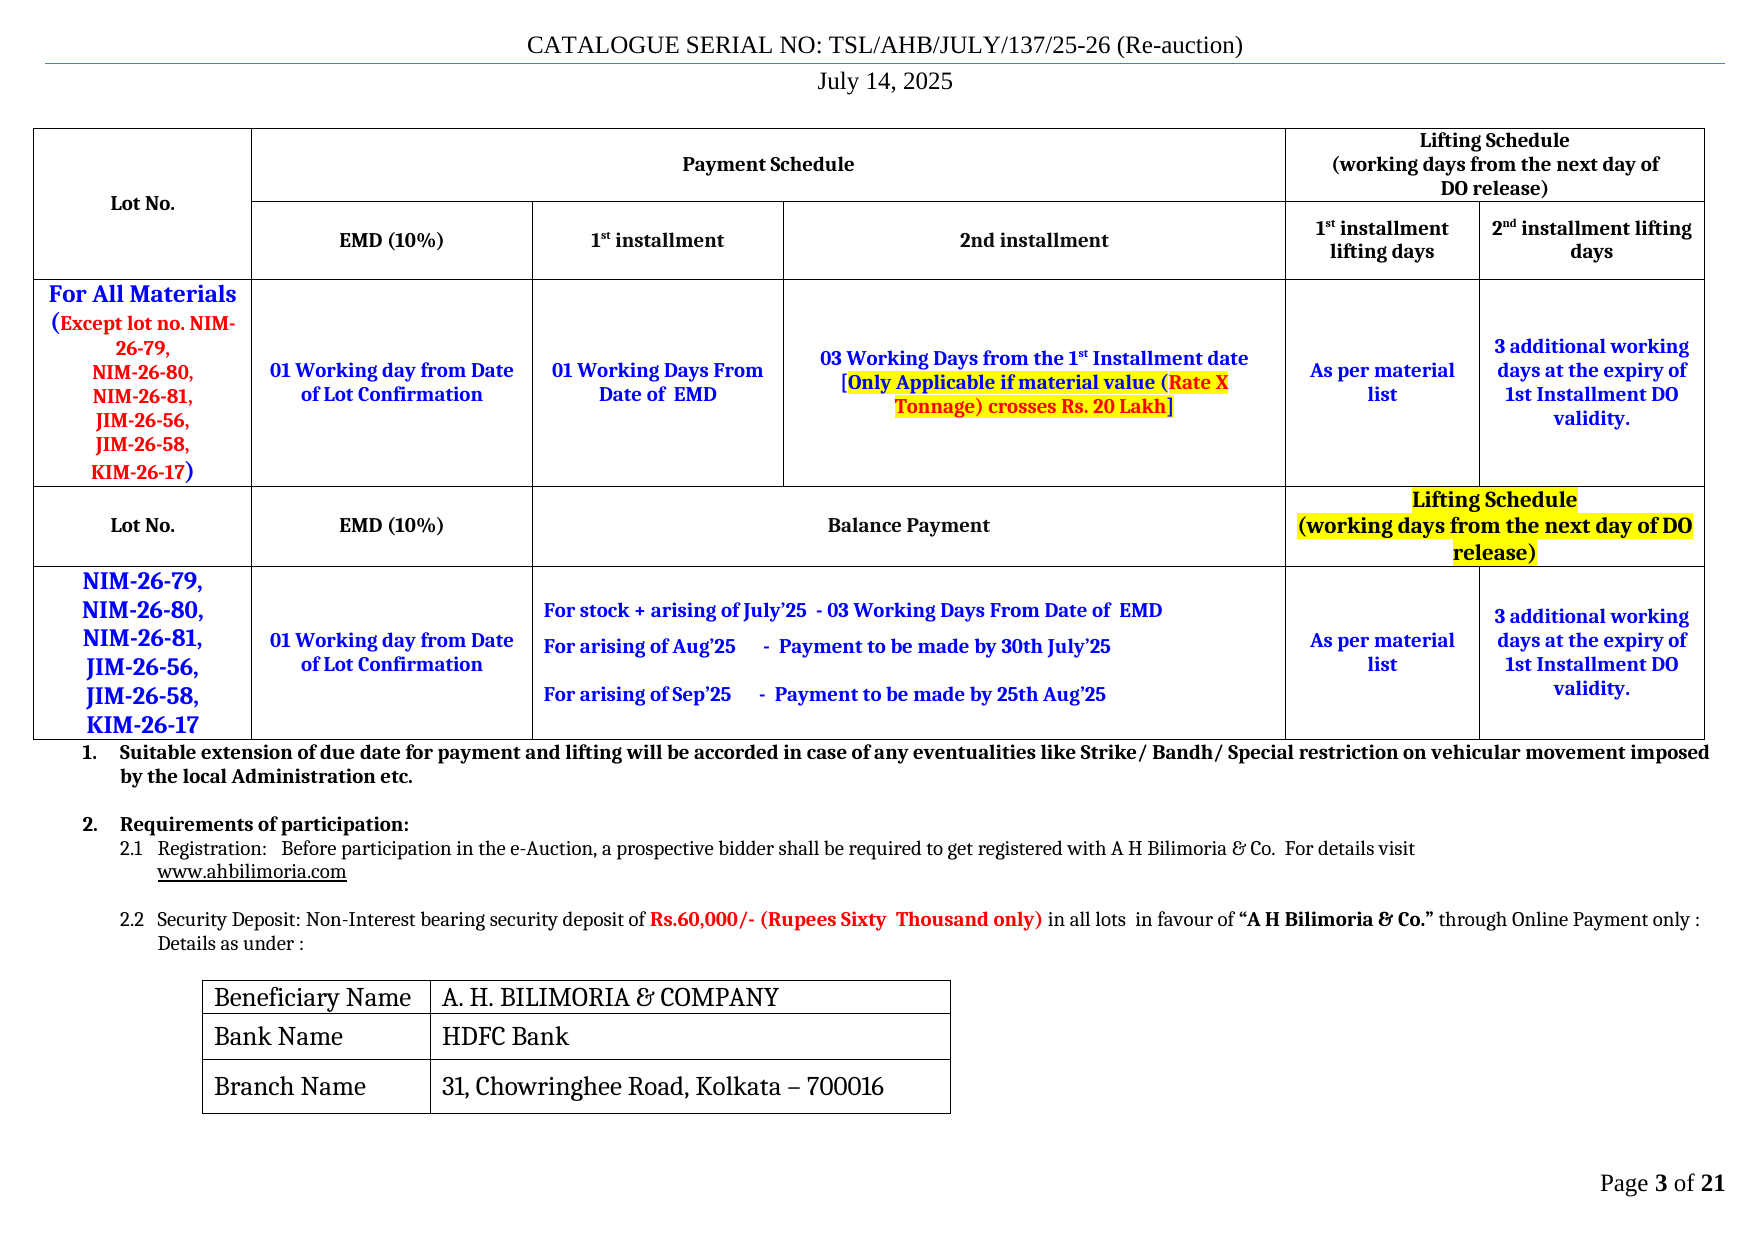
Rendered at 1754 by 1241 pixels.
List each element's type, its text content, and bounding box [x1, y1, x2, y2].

table_cell 3 additional working days at the expiry of 1st Installment DO validity. [1480, 567, 1704, 739]
table_cell 01 Working Days From Date of EMD [533, 280, 783, 486]
list Suitable extension of due date for payment and lifting will be accorded in case of any eventualities like Strike/ Bandh/ Special restriction on vehicular movement imposed by the local Administration etc. [82, 740, 1725, 788]
table_cell Lifting Schedule (working days from the next day of DO release) [1286, 487, 1453, 566]
table_cell For stock + arising of July’25 - 03 Working Days From Date of EMD For arising of Aug’25 - Payment to be made by 30th July’25 For arising of Sep’25 - Payment to be made by 25th Aug’25 [533, 567, 1285, 739]
list Registration: Before participation in the e-Auction, a prospective bidder shall be required to get registered with A H Bilimoria & Co. For details visit www.ahbilimoria.com [120, 836, 1725, 884]
table_cell EMD (10%) [252, 202, 532, 278]
table_cell EMD (10%) [252, 487, 532, 566]
table_header Lifting Schedule (working days from the next day of DO release) [1286, 129, 1704, 201]
table_cell Lifting Schedule (working days from the next day of DO release) [1537, 487, 1704, 566]
table_cell Bank Name [203, 1014, 430, 1059]
table_cell NIM-26-79, NIM-26-80, NIM-26-81, JIM-26-56, JIM-26-58, KIM-26-17 [34, 567, 251, 739]
table_header A. H. BILIMORIA & COMPANY [431, 981, 950, 1013]
table_cell 01 Working day from Date of Lot Confirmation [252, 567, 532, 739]
table_cell HDFC Bank [431, 1014, 950, 1059]
table_cell Branch Name [203, 1060, 430, 1113]
table_cell Balance Payment [533, 487, 1285, 566]
table_cell Lot No. [34, 487, 251, 566]
table_header Beneficiary Name [203, 981, 430, 1013]
table_cell 3 additional working days at the expiry of 1st Installment DO validity. [1480, 280, 1704, 486]
table_cell 01 Working day from Date of Lot Confirmation [252, 280, 532, 486]
table_cell As per material list [1286, 280, 1479, 486]
list Requirements of participation: [82, 812, 1725, 836]
table_cell 2nd installment [784, 202, 1285, 278]
table_header Lot No. [34, 129, 251, 278]
table_cell As per material list [1286, 567, 1479, 739]
table_cell For All Materials (Except lot no. NIM-26-79, NIM-26-80, NIM-26-81, JIM-26-56, JIM-26-58, KIM-26-17) [34, 280, 251, 486]
table_cell 1st installment [533, 202, 783, 278]
table_cell 2nd installment lifting days [1480, 202, 1704, 278]
table_cell 03 Working Days from the 1st Installment date [Only Applicable if material value (Rate X Tonnage) crosses Rs. 20 Lakh] [784, 280, 1285, 486]
list Security Deposit: Non-Interest bearing security deposit of Rs.60,000/- (Rupees Sixty Thousand only) in all lots in favour of “A H Bilimoria & Co.” through Online Payment only : Details as under : [120, 908, 1725, 956]
table_cell 1st installment lifting days [1286, 202, 1479, 278]
table_header Payment Schedule [252, 129, 1285, 201]
table_cell 31, Chowringhee Road, Kolkata – 700016 [431, 1060, 950, 1113]
